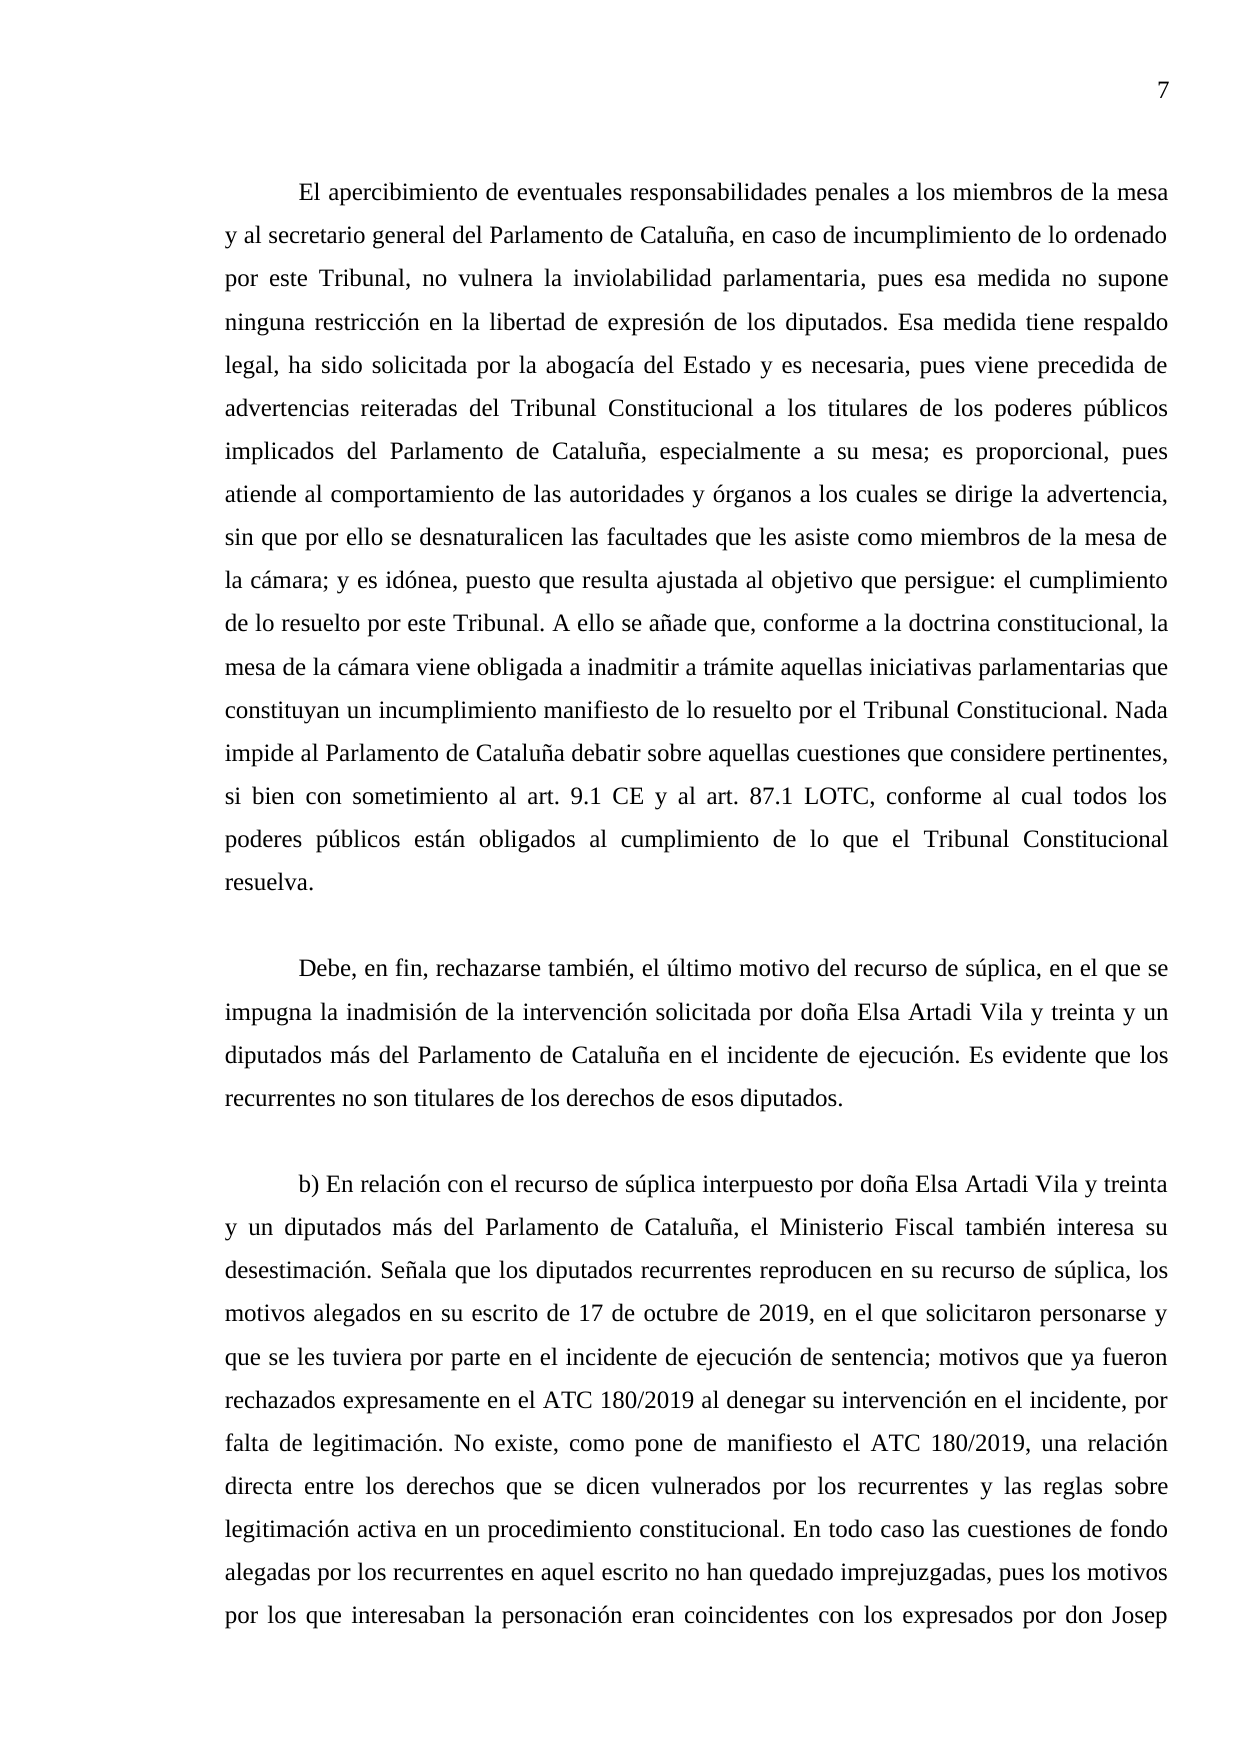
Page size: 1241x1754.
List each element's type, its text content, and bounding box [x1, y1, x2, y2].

text El apercibimiento de eventuales responsabilidades penales a los miembros de la mesa y al secretario general del Parlamento de Cataluña, en caso de incumplimiento de lo ordenado por este Tribunal, no vulnera la inviolabilidad parlamentaria, pues esa medida no supone ninguna restricción en la libertad de expresión de los diputados. Esa medida tiene respaldo legal, ha sido solicitada por la abogacía del Estado y es necesaria, pues viene precedida de advertencias reiteradas del Tribunal Constitucional a los titulares de los poderes públicos implicados del Parlamento de Cataluña, especialmente a su mesa; es proporcional, pues atiende al comportamiento de las autoridades y órganos a los cuales se dirige la advertencia, sin que por ello se desnaturalicen las facultades que les asiste como miembros de la mesa de la cámara; y es idónea, puesto que resulta ajustada al objetivo que persigue: el cumplimiento de lo resuelto por este Tribunal. A ello se añade que, conforme a la doctrina constitucional, la mesa de la cámara viene obligada a inadmitir a trámite aquellas iniciativas parlamentarias que constituyan un incumplimiento manifiesto de lo resuelto por el Tribunal Constitucional. Nada impide al Parlamento de Cataluña debatir sobre aquellas cuestiones que considere pertinentes, si bien con sometimiento al art. 9.1 CE y al art. 87.1 LOTC, conforme al cual todos los poderes públicos están obligados al cumplimiento de lo que el Tribunal Constitucional resuelva. [224, 177, 1169, 896]
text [224, 1169, 1169, 1629]
text Debe, en fin, rechazarse también, el último motivo del recurso de súplica, en el que se impugna la inadmisión de la intervención solicitada por doña Elsa Artadi Vila y treinta y un diputados más del Parlamento de Cataluña en el incidente de ejecución. Es evidente que los recurrentes no son titulares de los derechos de esos diputados. [224, 953, 1169, 1112]
